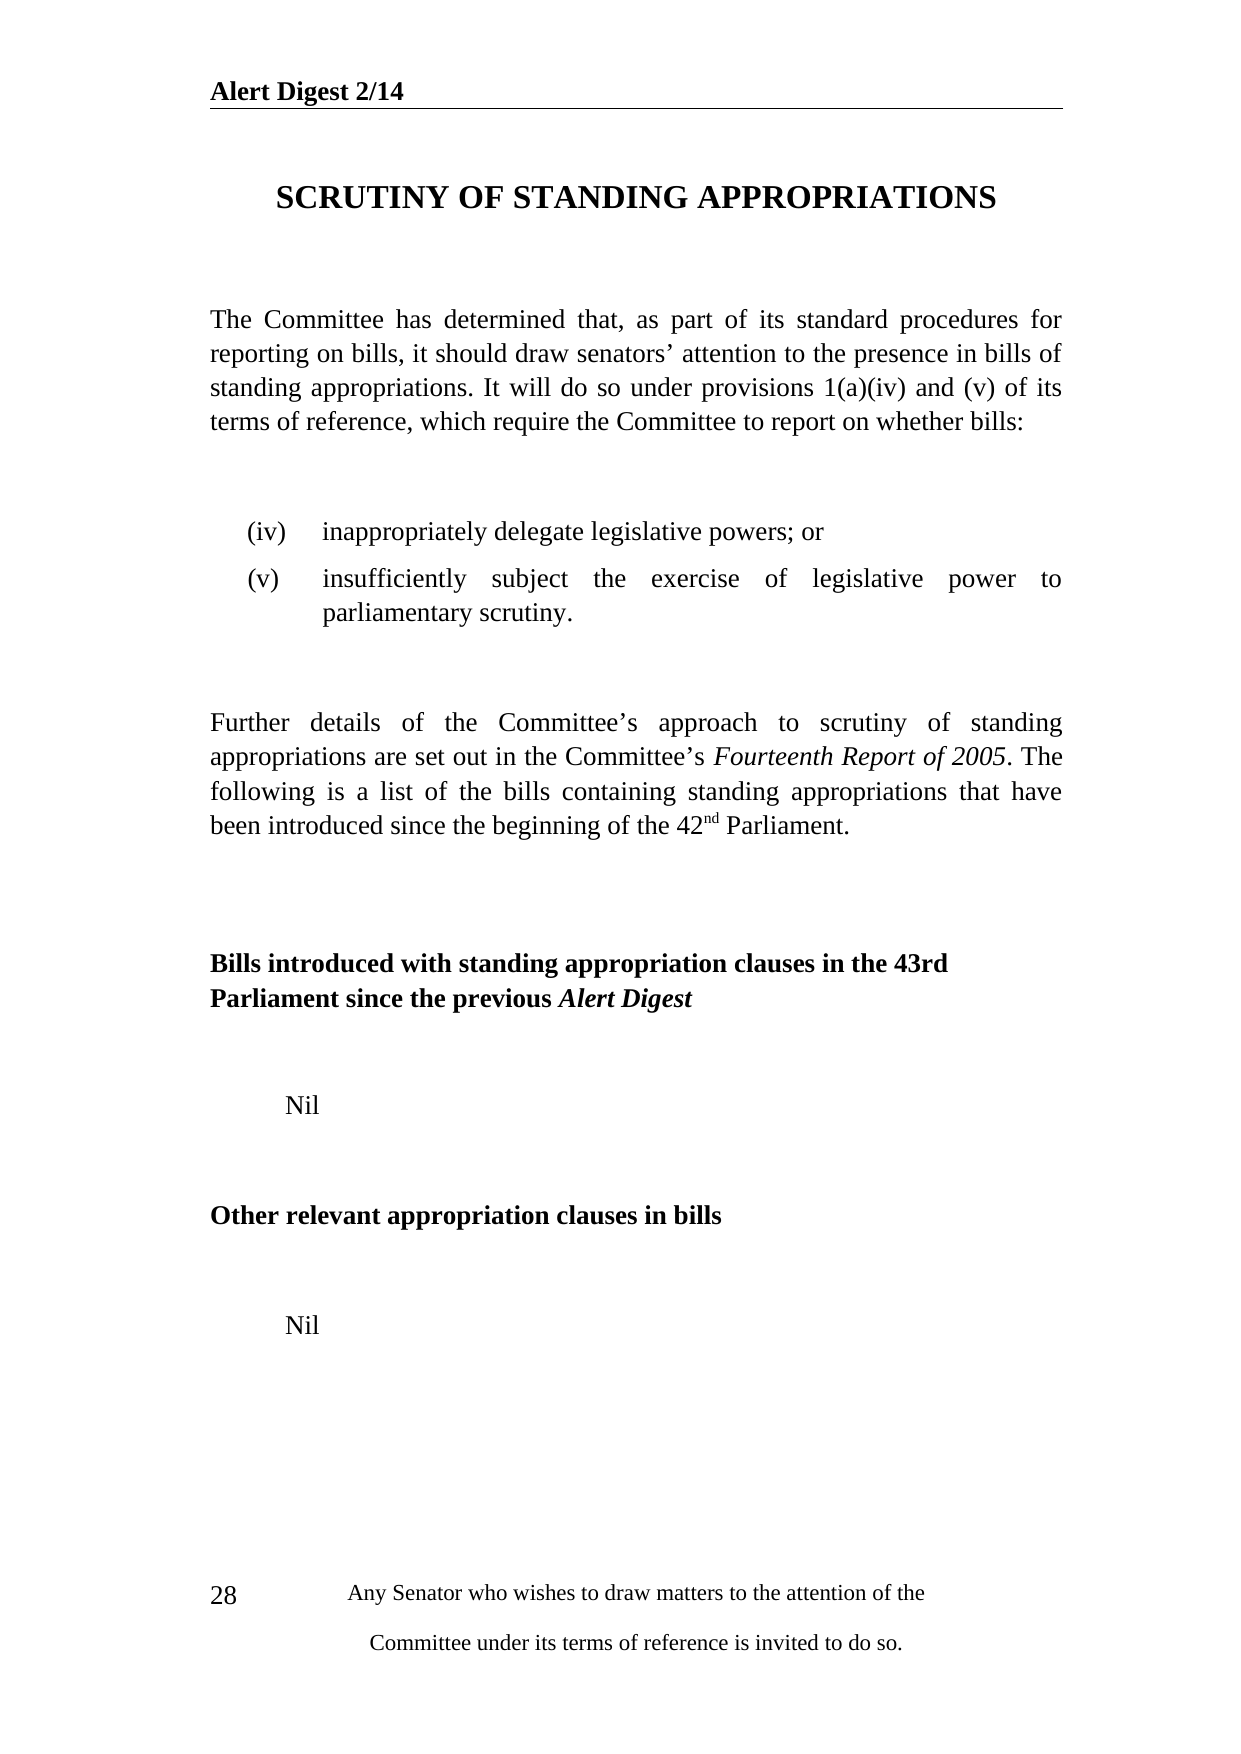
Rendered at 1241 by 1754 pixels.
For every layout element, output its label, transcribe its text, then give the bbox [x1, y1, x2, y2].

text Bills introduced with standing appropriation clauses in the 43rd Parliament since the previous Alert Digest [210, 948, 1063, 1013]
text Other relevant appropriation clauses in bills [210, 1199, 1063, 1230]
list inappropriately delegate legislative powers; or [247, 516, 1063, 547]
text Further details of the Committee’s approach to scrutiny of standing appropriations are set out in the Committee’s Fourteenth Report of 2005. The following is a list of the bills containing standing appropriations that have been introduced since the beginning of the 42nd Parliament. [210, 706, 1063, 840]
list insufficiently subject the exercise of legislative power to parliamentary scrutiny. [247, 562, 1063, 627]
text The Committee has determined that, as part of its standard procedures for reporting on bills, it should draw senators’ attention to the presence in bills of standing appropriations. It will do so under provisions 1(a)(iv) and (v) of its terms of reference, which require the Committee to report on whether bills: [210, 303, 1063, 437]
text SCRUTINY OF STANDING APPROPRIATIONS [210, 177, 1063, 216]
text Nil [210, 1089, 1063, 1120]
text Nil [210, 1309, 1063, 1340]
